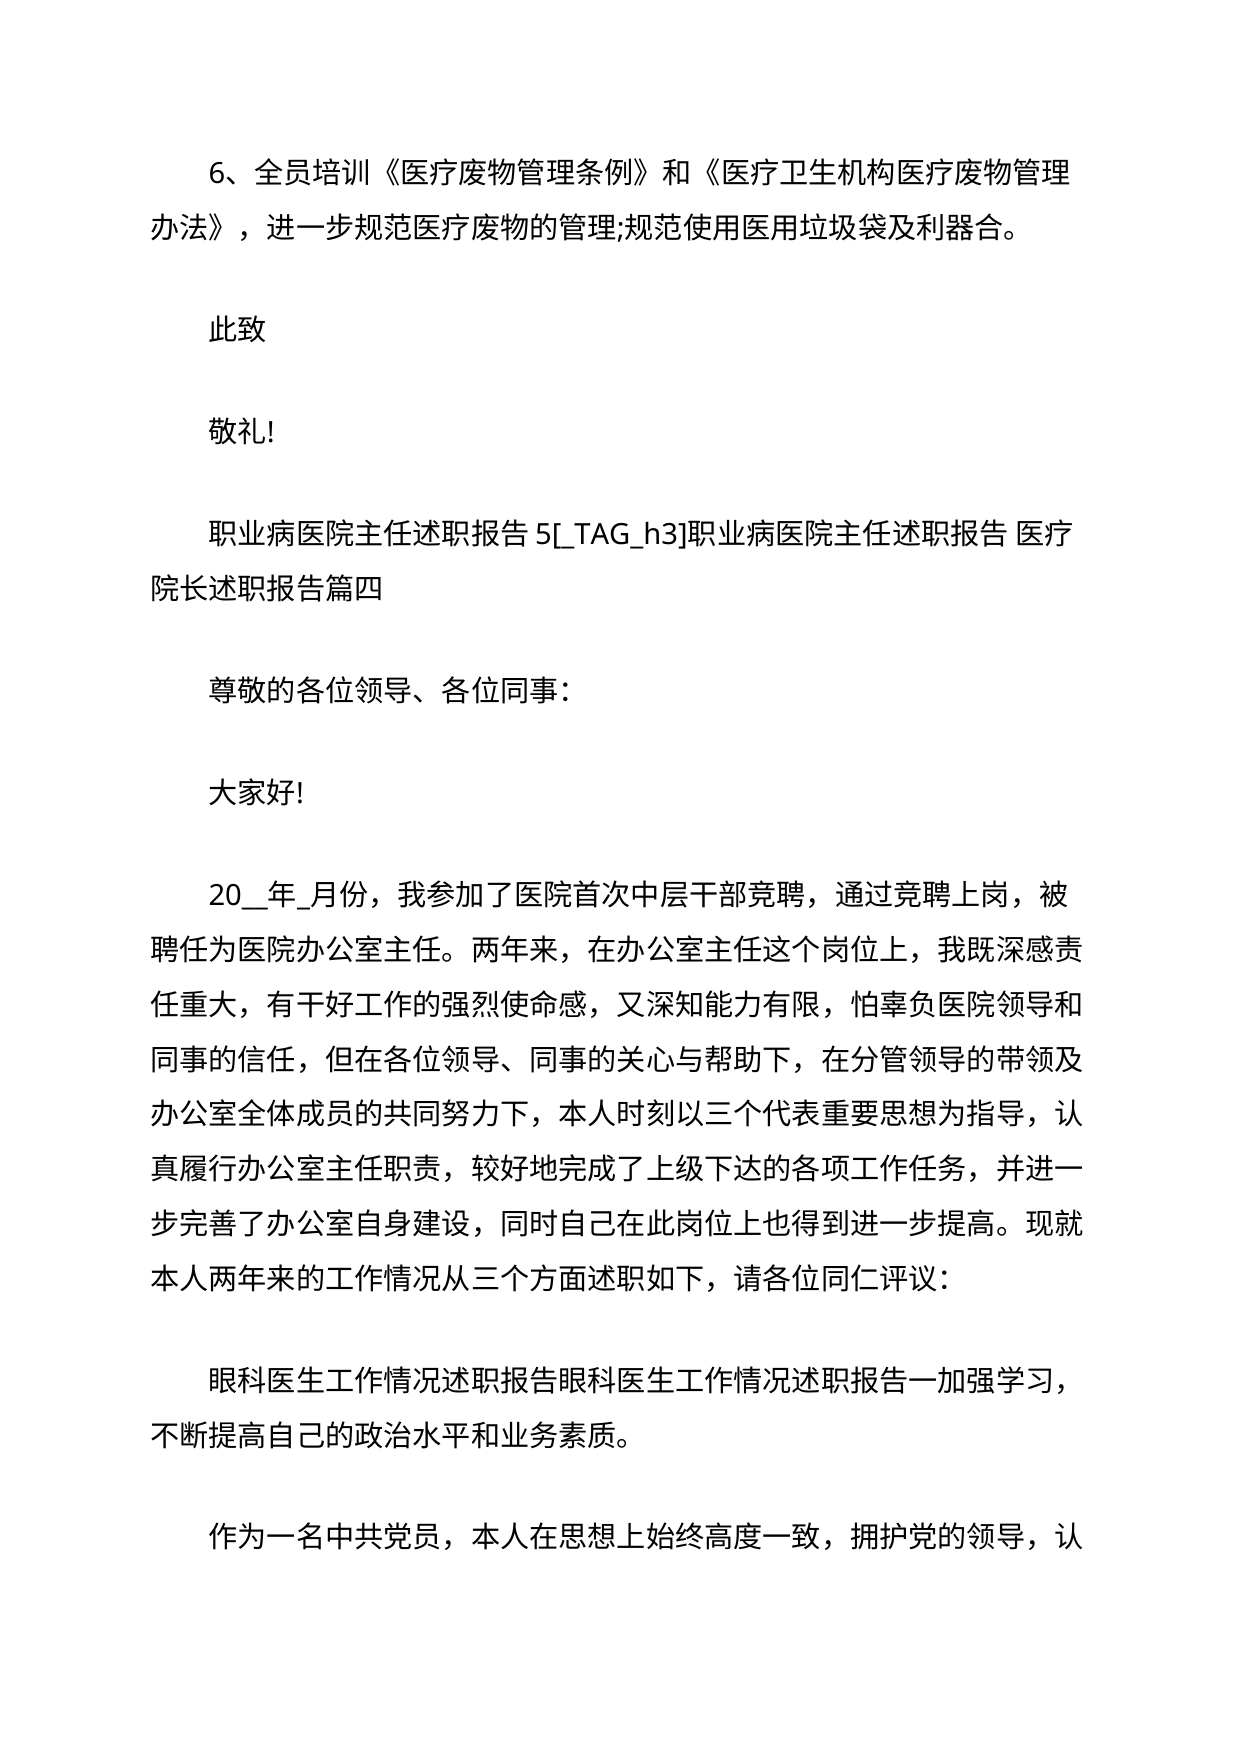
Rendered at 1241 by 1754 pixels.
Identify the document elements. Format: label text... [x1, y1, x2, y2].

text 此致 [150, 307, 1090, 349]
text 尊敬的各位领导、各位同事： [150, 667, 1090, 710]
text 20__年_月份，我参加了医院首次中层干部竞聘，通过竞聘上岗，被聘任为医院办公室主任。两年来，在办公室主任这个岗位上，我既深感责任重大，有干好工作的强烈使命感，又深知能力有限，怕辜负医院领导和同事的信任，但在各位领导、同事的关心与帮助下，在分管领导的带领及办公室全体成员的共同努力下，本人时刻以三个代表重要思想为指导，认真履行办公室主任职责，较好地完成了上级下达的各项工作任务，并进一步完善了办公室自身建设，同时自己在此岗位上也得到进一步提高。现就本人两年来的工作情况从三个方面述职如下，请各位同仁评议： [150, 871, 1090, 1298]
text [150, 1514, 1090, 1556]
text 6、全员培训《医疗废物管理条例》和《医疗卫生机构医疗废物管理办法》，进一步规范医疗废物的管理;规范使用医用垃圾袋及利器合。 [150, 150, 1090, 247]
text 大家好! [150, 769, 1090, 812]
text 职业病医院主任述职报告5[_TAG_h3]职业病医院主任述职报告 医疗院长述职报告篇四 [150, 511, 1090, 608]
text 敬礼! [150, 409, 1090, 451]
text 眼科医生工作情况述职报告眼科医生工作情况述职报告一加强学习，不断提高自己的政治水平和业务素质。 [150, 1357, 1090, 1454]
